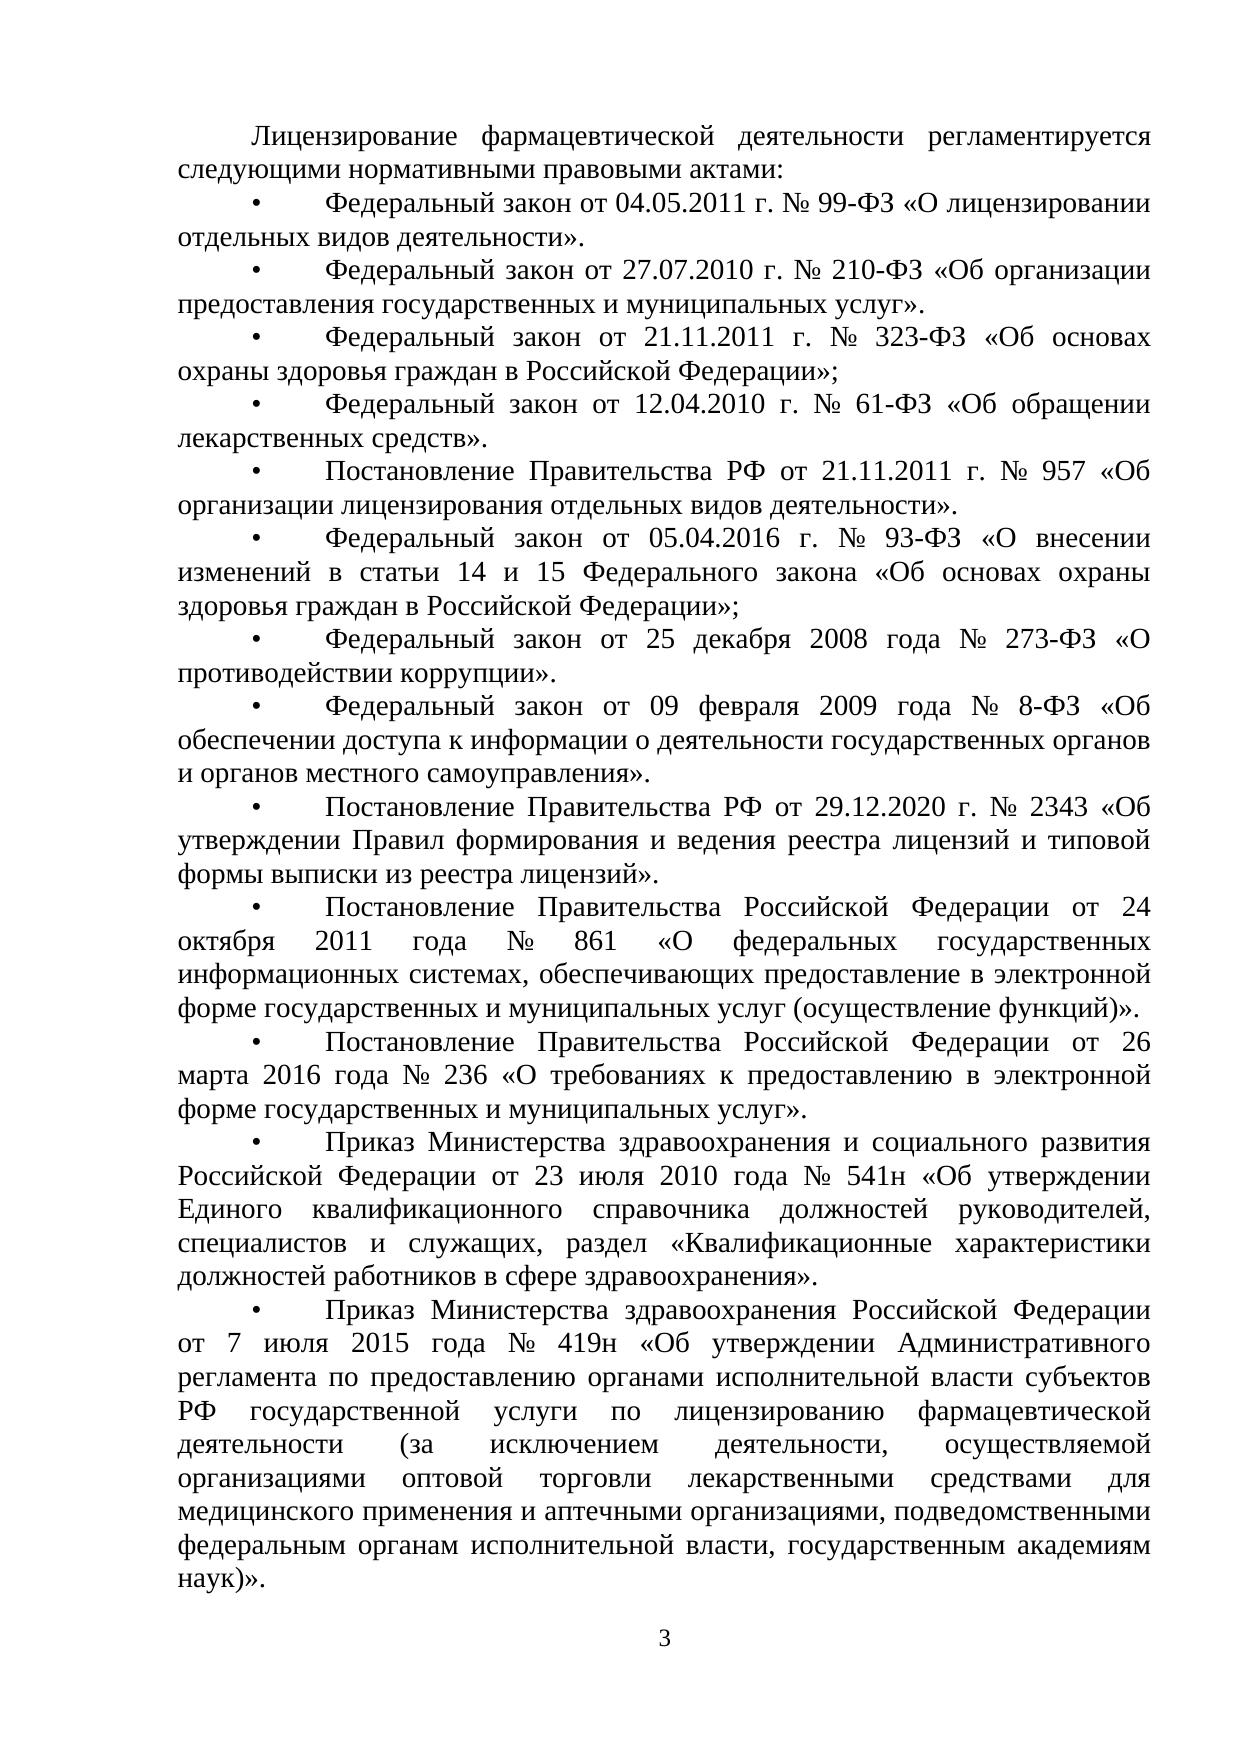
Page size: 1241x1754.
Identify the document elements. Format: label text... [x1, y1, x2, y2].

text • Федеральный закон от 21.11.2011 г. № 323-ФЗ «Об основах охраны здоровья граждан в Российской Федерации»; [177, 319, 1152, 386]
text • Федеральный закон от 09 февраля 2009 года № 8-ФЗ «Об обеспечении доступа к информации о деятельности государственных органов и органов местного самоуправления». [177, 688, 1152, 789]
text • Приказ Министерства здравоохранения Российской Федерации от 7 июля 2015 года № 419н «Об утверждении Административного регламента по предоставлению органами исполнительной власти субъектов РФ государственной услуги по лицензированию фармацевтической деятельности (за исключением деятельности, осуществляемой организациями оптовой торговли лекарственными средствами для медицинского применения и аптечными организациями, подведомственными федеральным органам исполнительной власти, государственным академиям наук)». [177, 1292, 1152, 1594]
text • Федеральный закон от 05.04.2016 г. № 93-ФЗ «О внесении изменений в статьи 14 и 15 Федерального закона «Об основах охраны здоровья граждан в Российской Федерации»; [177, 521, 1152, 621]
text • Федеральный закон от 25 декабря 2008 года № 273-ФЗ «О противодействии коррупции». [177, 621, 1152, 688]
text • Постановление Правительства Российской Федерации от 24 октября 2011 года № 861 «О федеральных государственных информационных системах, обеспечивающих предоставление в электронной форме государственных и муниципальных услуг (осуществление функций)». [177, 889, 1152, 1024]
text • Федеральный закон от 04.05.2011 г. № 99-ФЗ «О лицензировании отдельных видов деятельности». [177, 185, 1152, 252]
text • Федеральный закон от 12.04.2010 г. № 61-ФЗ «Об обращении лекарственных средств». [177, 386, 1152, 453]
text • Постановление Правительства Российской Федерации от 26 марта 2016 года № 236 «О требованиях к предоставлению в электронной форме государственных и муниципальных услуг». [177, 1024, 1152, 1124]
text Лицензирование фармацевтической деятельности регламентируется следующими нормативными правовыми актами: [177, 118, 1152, 185]
text • Постановление Правительства РФ от 29.12.2020 г. № 2343 «Об утверждении Правил формирования и ведения реестра лицензий и типовой формы выписки из реестра лицензий». [177, 789, 1152, 889]
text • Приказ Министерства здравоохранения и социального развития Российской Федерации от 23 июля 2010 года № 541н «Об утверждении Единого квалификационного справочника должностей руководителей, специалистов и служащих, раздел «Квалификационные характеристики должностей работников в сфере здравоохранения». [177, 1124, 1152, 1292]
text • Федеральный закон от 27.07.2010 г. № 210-ФЗ «Об организации предоставления государственных и муниципальных услуг». [177, 252, 1152, 319]
text • Постановление Правительства РФ от 21.11.2011 г. № 957 «Об организации лицензирования отдельных видов деятельности». [177, 453, 1152, 521]
